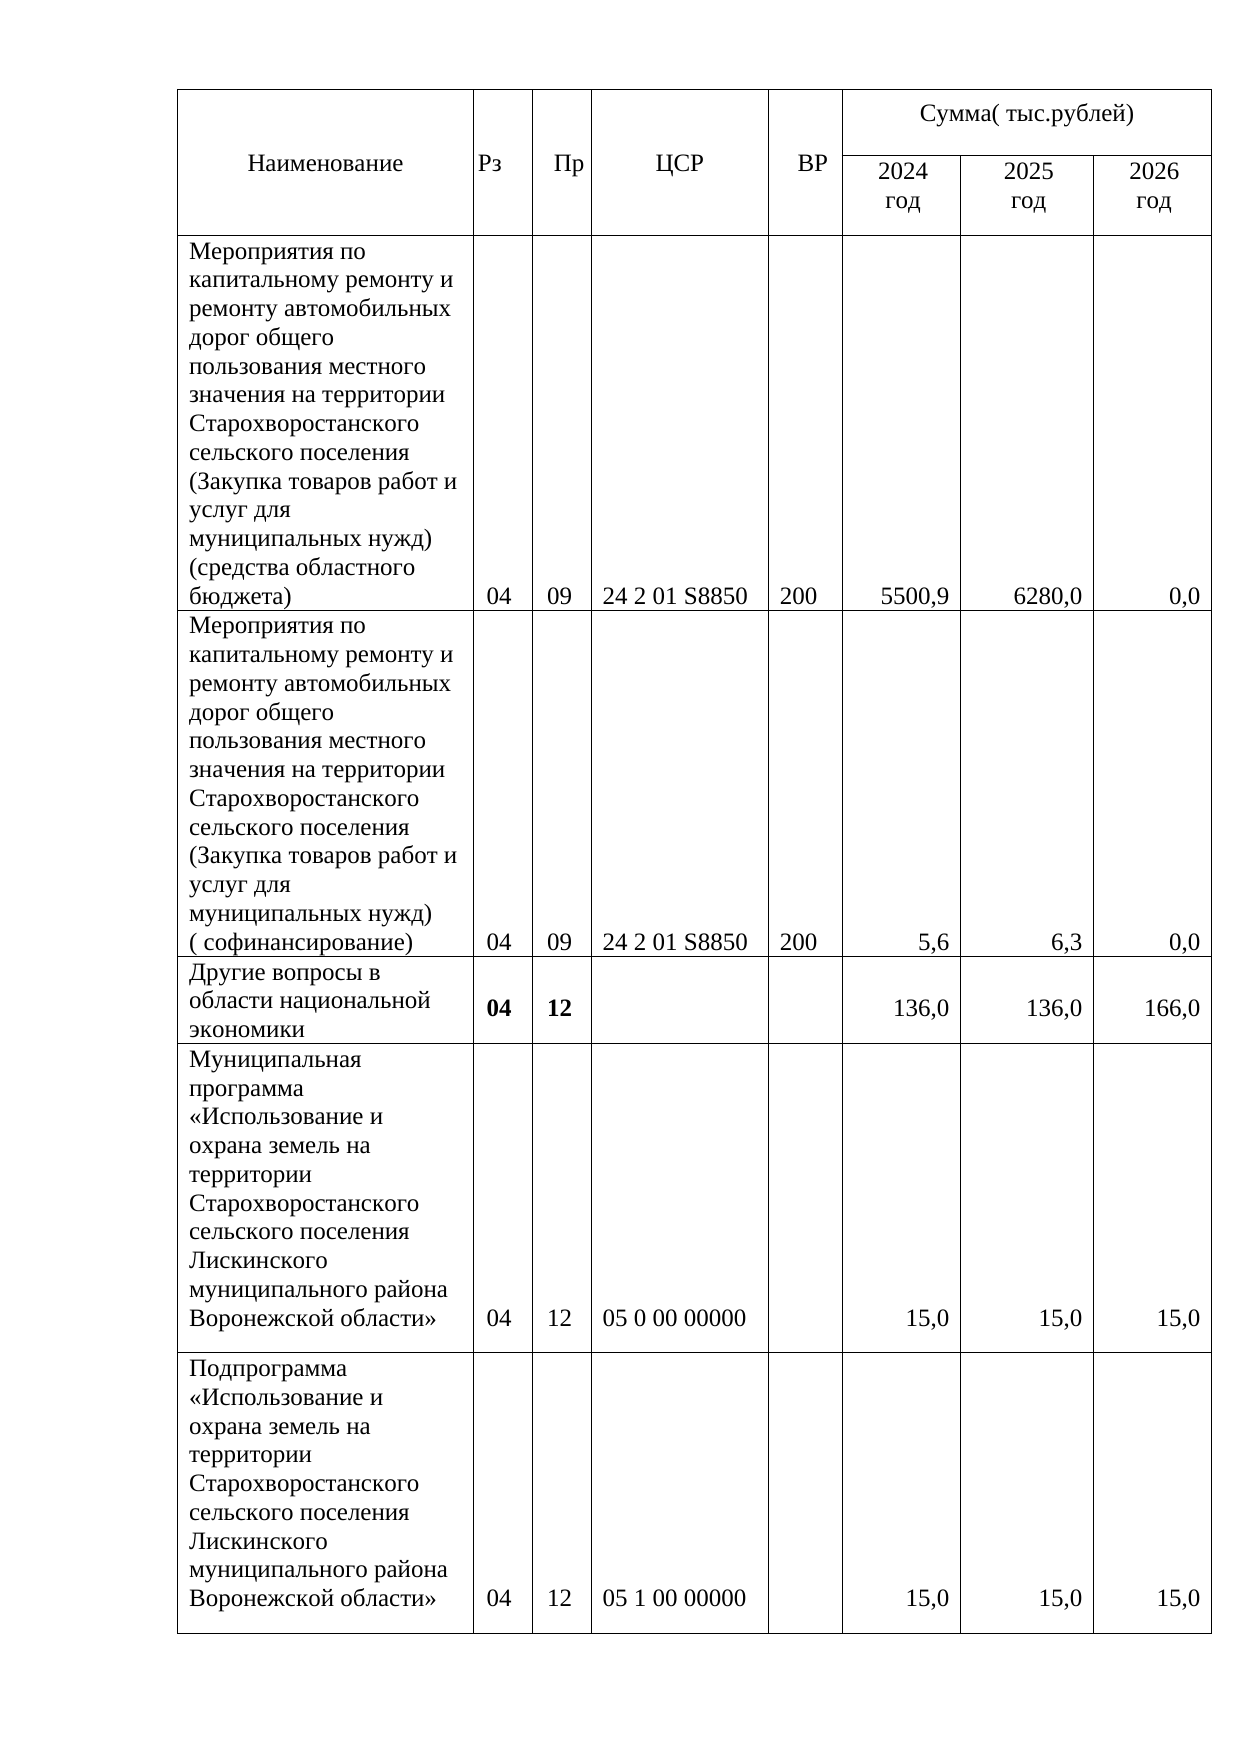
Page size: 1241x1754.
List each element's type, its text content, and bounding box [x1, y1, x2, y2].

table_cell 12 [533, 1044, 591, 1352]
table_cell 136,0 [843, 957, 960, 1043]
table_cell 04 [474, 1353, 532, 1633]
table_cell 15,0 [961, 1353, 1093, 1633]
table_cell 24 2 01 S8850 [592, 236, 768, 609]
table_cell [592, 957, 768, 1043]
table_cell 09 [533, 611, 591, 956]
table_header Наименование [178, 90, 473, 235]
table_cell 136,0 [961, 957, 1093, 1043]
table_header Пр [533, 90, 591, 235]
table_cell 5,6 [843, 611, 960, 956]
table_cell 24 2 01 S8850 [592, 611, 768, 956]
table_cell 15,0 [843, 1044, 960, 1352]
table_header Сумма( тыс.рублей) [843, 90, 1211, 155]
table_cell 04 [474, 957, 532, 1043]
table_cell Мероприятия по капитальному ремонту и ремонту автомобильных дорог общего пользования местного значения на территории Старохворостанского сельского поселения (Закупка товаров работ и услуг для муниципальных нужд)(средства областного бюджета) [178, 236, 473, 609]
table_cell 6280,0 [961, 236, 1093, 609]
table_cell 15,0 [1094, 1353, 1211, 1633]
table_cell [769, 957, 842, 1043]
table_header ВР [769, 90, 842, 235]
table_cell Мероприятия по капитальному ремонту и ремонту автомобильных дорог общего пользования местного значения на территории Старохворостанского сельского поселения (Закупка товаров работ и услуг для муниципальных нужд)( софинансирование) [178, 611, 473, 956]
table_cell 0,0 [1094, 611, 1211, 956]
table_cell 04 [474, 611, 532, 956]
table_cell 200 [769, 611, 842, 956]
table_cell 6,3 [961, 611, 1093, 956]
table_cell 2024 год [843, 156, 960, 235]
table_cell 09 [533, 236, 591, 609]
table_cell 12 [533, 957, 591, 1043]
table_cell 12 [533, 1353, 591, 1633]
table_cell 0,0 [1094, 236, 1211, 609]
table_cell 166,0 [1094, 957, 1211, 1043]
table_header Рз [474, 90, 532, 235]
table_cell 05 1 00 00000 [592, 1353, 768, 1633]
table_cell 15,0 [1094, 1044, 1211, 1352]
table_cell [769, 1044, 842, 1352]
table_cell Другие вопросы в области национальной экономики [178, 957, 473, 1043]
table_cell 2026 год [1094, 156, 1211, 235]
table_cell 04 [474, 1044, 532, 1352]
table_cell Подпрограмма «Использование и охрана земель на территории Старохворостанского сельского поселения Лискинского муниципального района Воронежской области» [178, 1353, 473, 1633]
table_cell 05 0 00 00000 [592, 1044, 768, 1352]
table_cell 15,0 [843, 1353, 960, 1633]
table_cell 04 [474, 236, 532, 609]
table_cell 2025 год [961, 156, 1093, 235]
table_cell 5500,9 [843, 236, 960, 609]
table_cell 15,0 [961, 1044, 1093, 1352]
table_cell [769, 1353, 842, 1633]
table_cell 200 [769, 236, 842, 609]
table_cell Муниципальная программа «Использование и охрана земель на территории Старохворостанского сельского поселения Лискинского муниципального района Воронежской области» [178, 1044, 473, 1352]
table_header ЦСР [592, 90, 768, 235]
